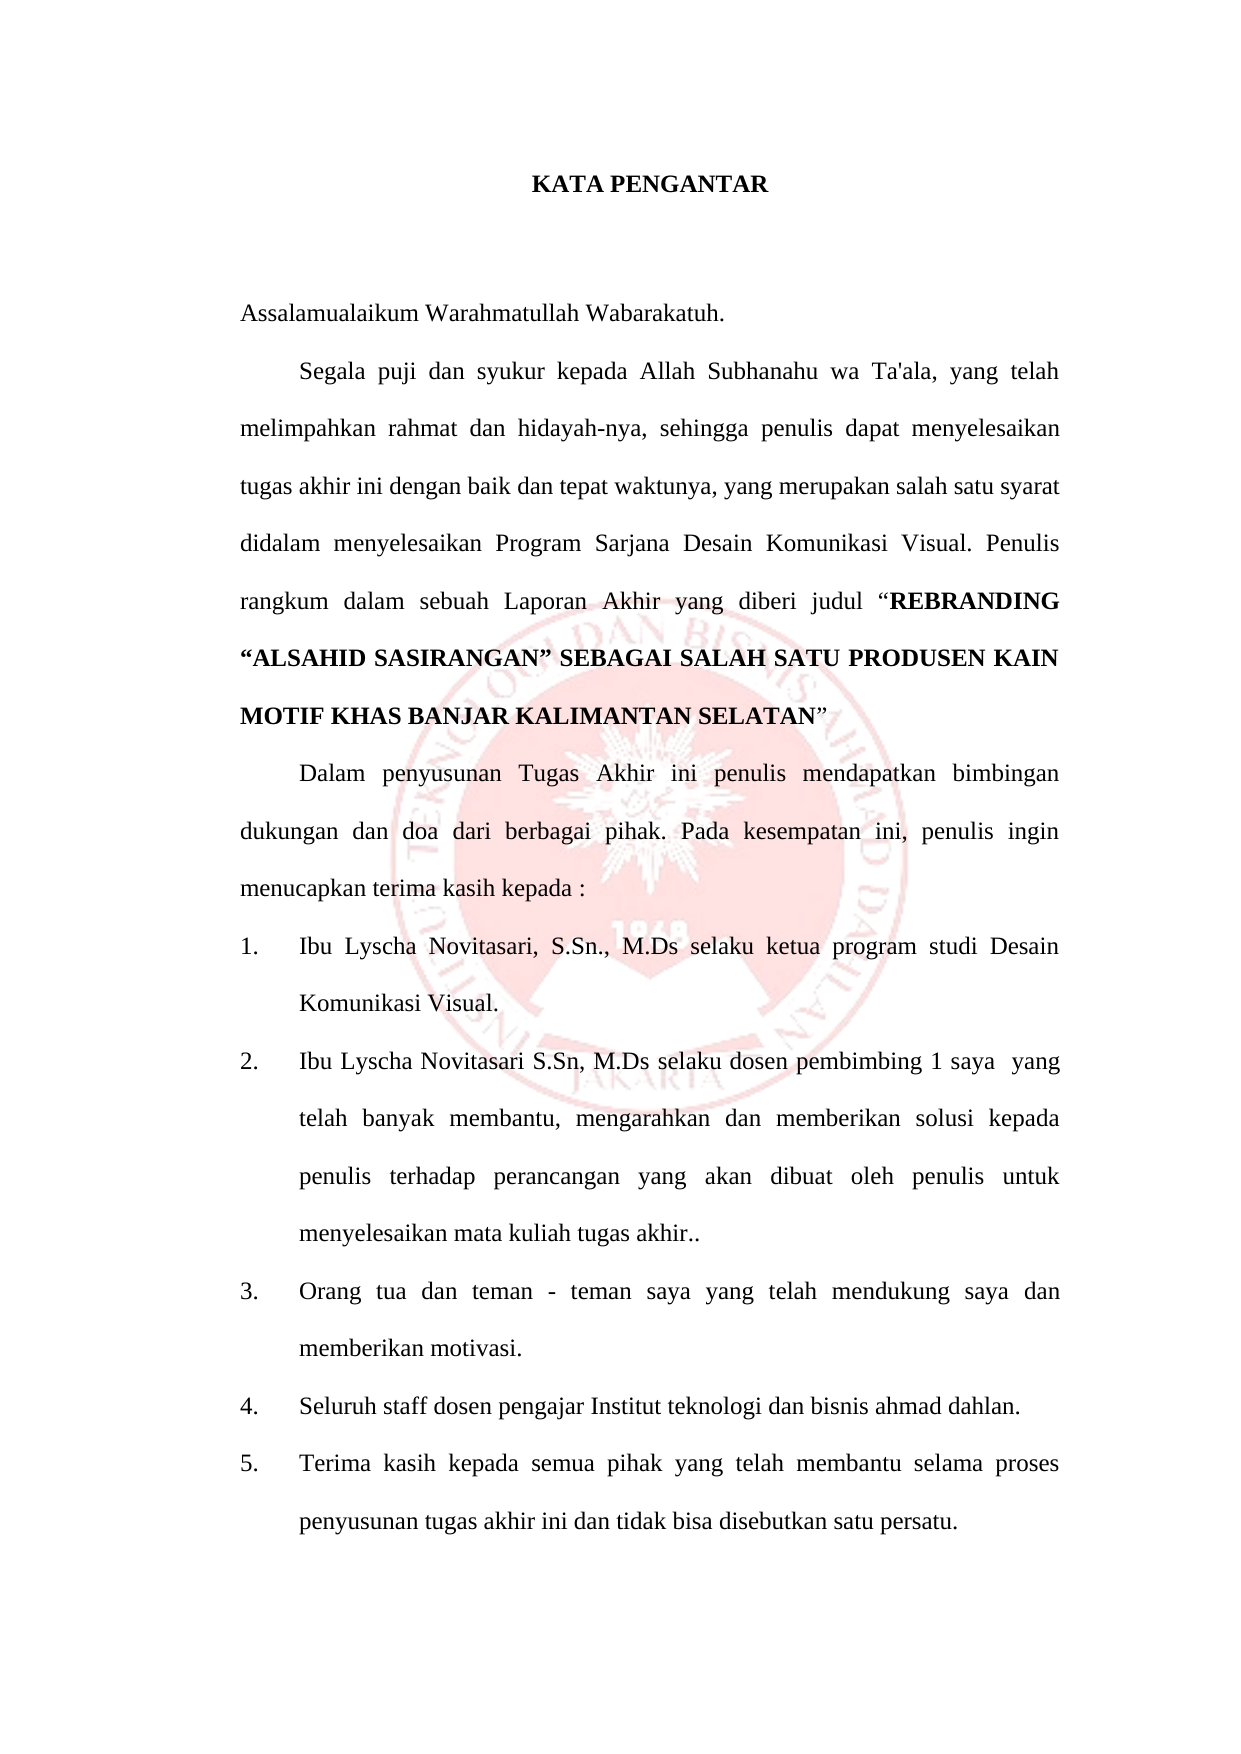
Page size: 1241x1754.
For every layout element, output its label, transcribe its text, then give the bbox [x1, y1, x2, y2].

list Ibu Lyscha Novitasari S.Sn, M.Ds selaku dosen pembimbing 1 saya yang telah banyak membantu, mengarahkan dan memberikan solusi kepada penulis terhadap perancangan yang akan dibuat oleh penulis untuk menyelesaikan mata kuliah tugas akhir.. [240, 1046, 1060, 1247]
text Segala puji dan syukur kepada Allah Subhanahu wa Ta'ala, yang telah melimpahkan rahmat dan hidayah-nya, sehingga penulis dapat menyelesaikan tugas akhir ini dengan baik dan tepat waktunya, yang merupakan salah satu syarat didalam menyelesaikan Program Sarjana Desain Komunikasi Visual. Penulis rangkum dalam sebuah Laporan Akhir yang diberi judul “REBRANDING “ALSAHID SASIRANGAN” SEBAGAI SALAH SATU PRODUSEN KAIN MOTIF KHAS BANJAR KALIMANTAN SELATAN” [240, 356, 1060, 729]
subtitle KATA PENGANTAR [240, 169, 1060, 198]
list Ibu Lyscha Novitasari, S.Sn., M.Ds selaku ketua program studi Desain Komunikasi Visual. [240, 931, 1060, 1017]
list Orang tua dan teman - teman saya yang telah mendukung saya dan memberikan motivasi. [240, 1276, 1060, 1362]
text Assalamualaikum Warahmatullah Wabarakatuh. [240, 298, 1060, 327]
text Dalam penyusunan Tugas Akhir ini penulis mendapatkan bimbingan dukungan dan doa dari berbagai pihak. Pada kesempatan ini, penulis ingin menucapkan terima kasih kepada : [240, 758, 1060, 902]
list Terima kasih kepada semua pihak yang telah membantu selama proses penyusunan tugas akhir ini dan tidak bisa disebutkan satu persatu. [240, 1448, 1060, 1534]
list Seluruh staff dosen pengajar Institut teknologi dan bisnis ahmad dahlan. [240, 1391, 1060, 1419]
